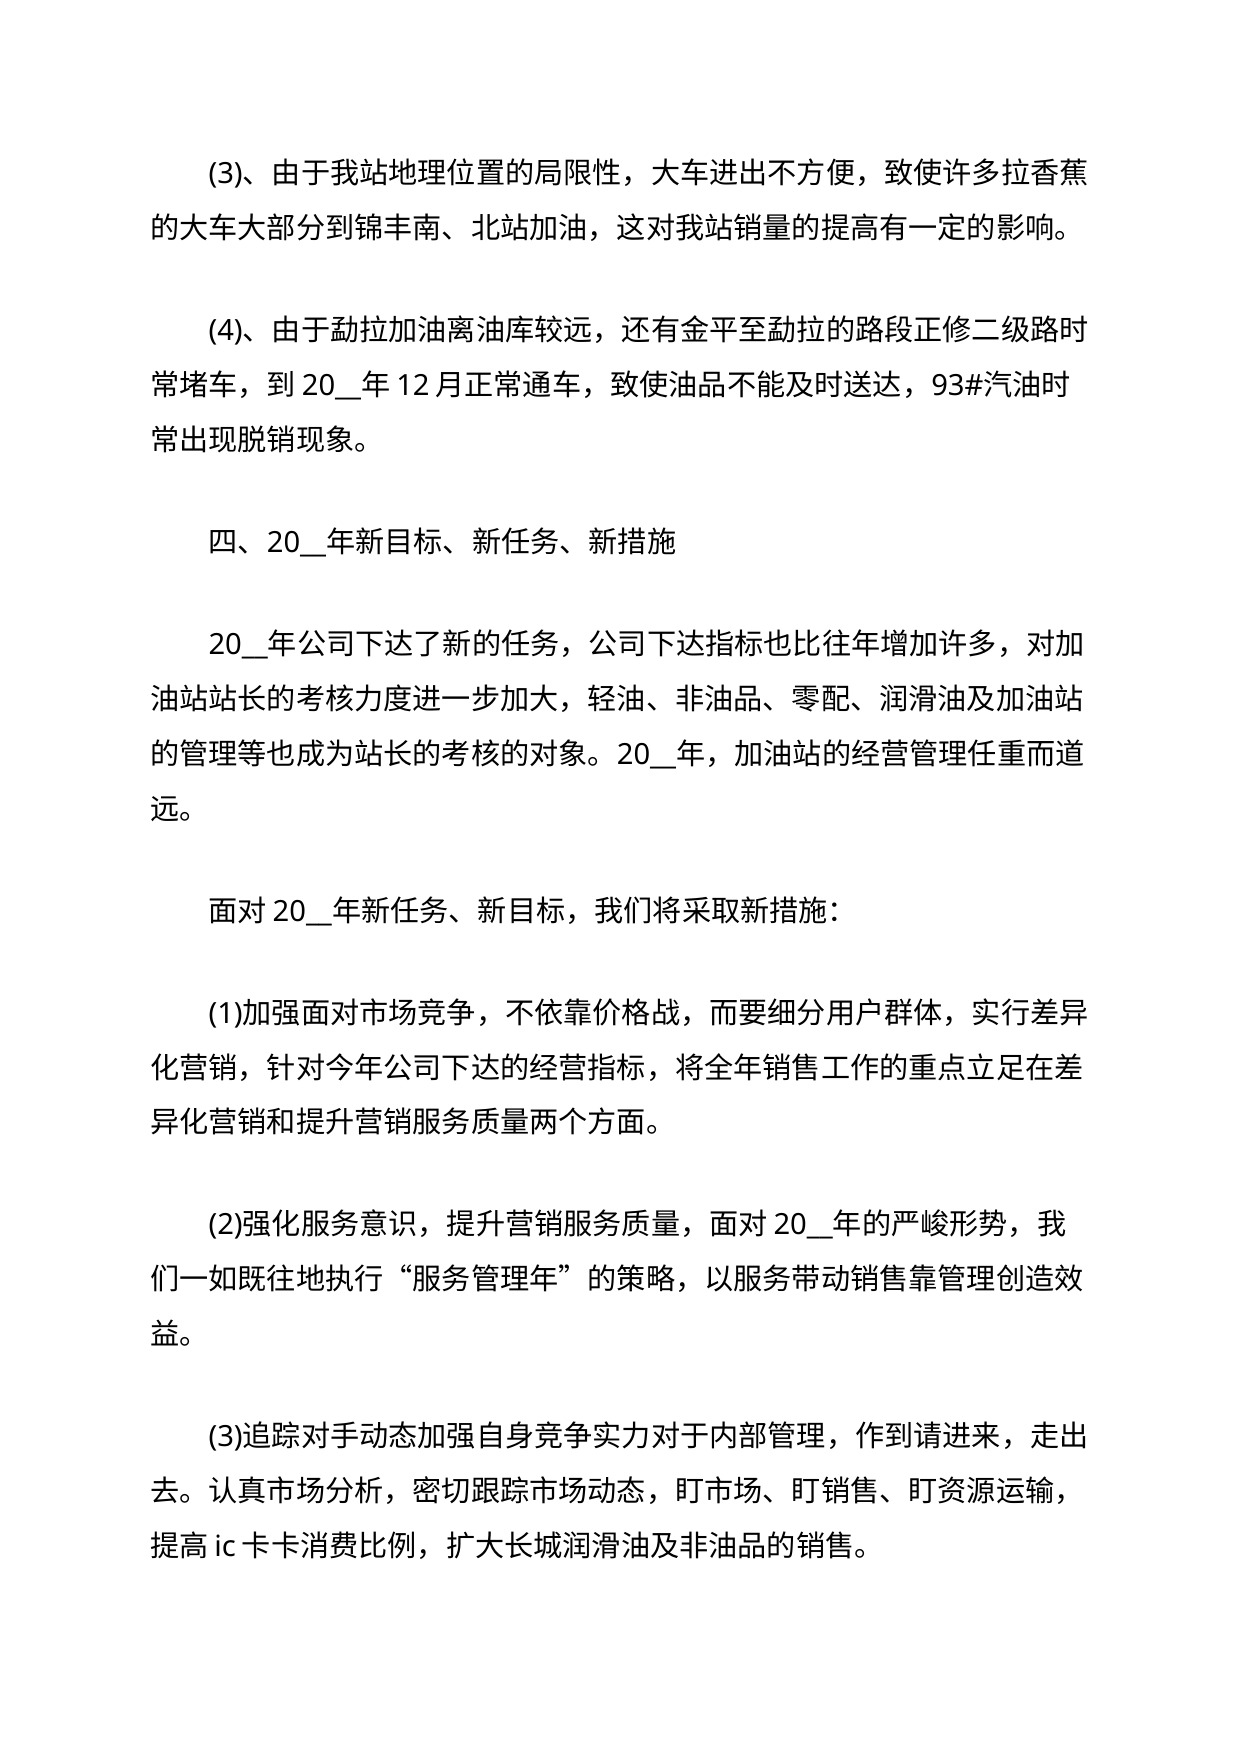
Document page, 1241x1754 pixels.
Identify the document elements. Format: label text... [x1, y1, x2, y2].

text 20__年公司下达了新的任务，公司下达指标也比往年增加许多，对加油站站长的考核力度进一步加大，轻油、非油品、零配、润滑油及加油站的管理等也成为站长的考核的对象。20__年，加油站的经营管理任重而道远。 [150, 621, 1090, 828]
text (3)、由于我站地理位置的局限性，大车进出不方便，致使许多拉香蕉的大车大部分到锦丰南、北站加油，这对我站销量的提高有一定的影响。 [150, 150, 1090, 247]
text 四、20__年新目标、新任务、新措施 [150, 518, 1090, 561]
text (2)强化服务意识，提升营销服务质量，面对20__年的严峻形势，我们一如既往地执行“服务管理年”的策略，以服务带动销售靠管理创造效益。 [150, 1201, 1090, 1353]
text 面对20__年新任务、新目标，我们将采取新措施： [150, 887, 1090, 929]
text (3)追踪对手动态加强自身竞争实力对于内部管理，作到请进来，走出去。认真市场分析，密切跟踪市场动态，盯市场、盯销售、盯资源运输，提高ic卡卡消费比例，扩大长城润滑油及非油品的销售。 [150, 1412, 1090, 1565]
text (4)、由于勐拉加油离油库较远，还有金平至勐拉的路段正修二级路时常堵车，到20__年12月正常通车，致使油品不能及时送达，93#汽油时常出现脱销现象。 [150, 307, 1090, 459]
text (1)加强面对市场竞争，不依靠价格战，而要细分用户群体，实行差异化营销，针对今年公司下达的经营指标，将全年销售工作的重点立足在差异化营销和提升营销服务质量两个方面。 [150, 989, 1090, 1141]
